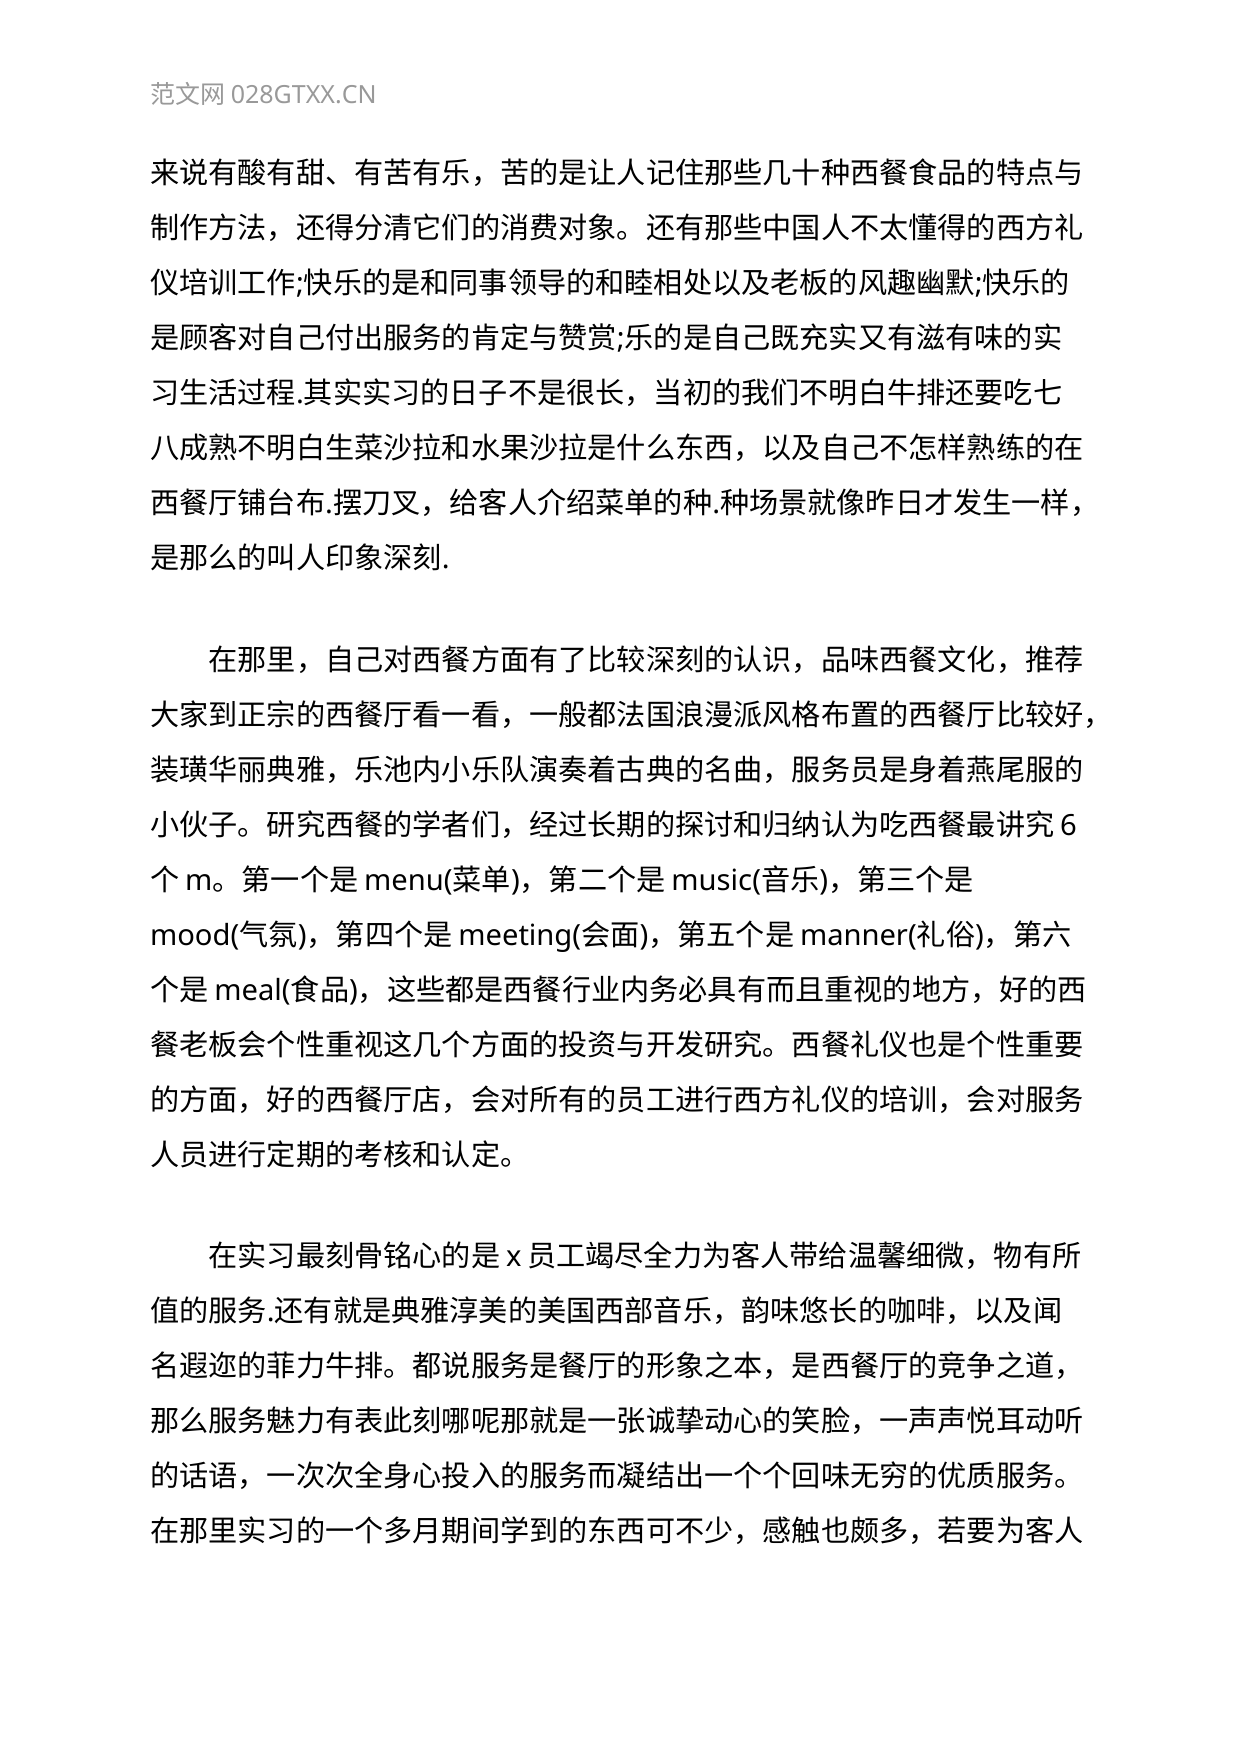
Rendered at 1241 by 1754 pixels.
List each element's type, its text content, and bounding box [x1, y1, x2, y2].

text 在那里，自己对西餐方面有了比较深刻的认识，品味西餐文化，推荐大家到正宗的西餐厅看一看，一般都法国浪漫派风格布置的西餐厅比较好，装璜华丽典雅，乐池内小乐队演奏着古典的名曲，服务员是身着燕尾服的小伙子。研究西餐的学者们，经过长期的探讨和归纳认为吃西餐最讲究6个m。第一个是menu(菜单)，第二个是music(音乐)，第三个是mood(气氛)，第四个是meeting(会面)，第五个是manner(礼俗)，第六个是meal(食品)，这些都是西餐行业内务必具有而且重视的地方，好的西餐老板会个性重视这几个方面的投资与开发研究。西餐礼仪也是个性重要的方面，好的西餐厅店，会对所有的员工进行西方礼仪的培训，会对服务人员进行定期的考核和认定。 [150, 637, 1090, 1173]
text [150, 1233, 1090, 1550]
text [150, 150, 1090, 577]
